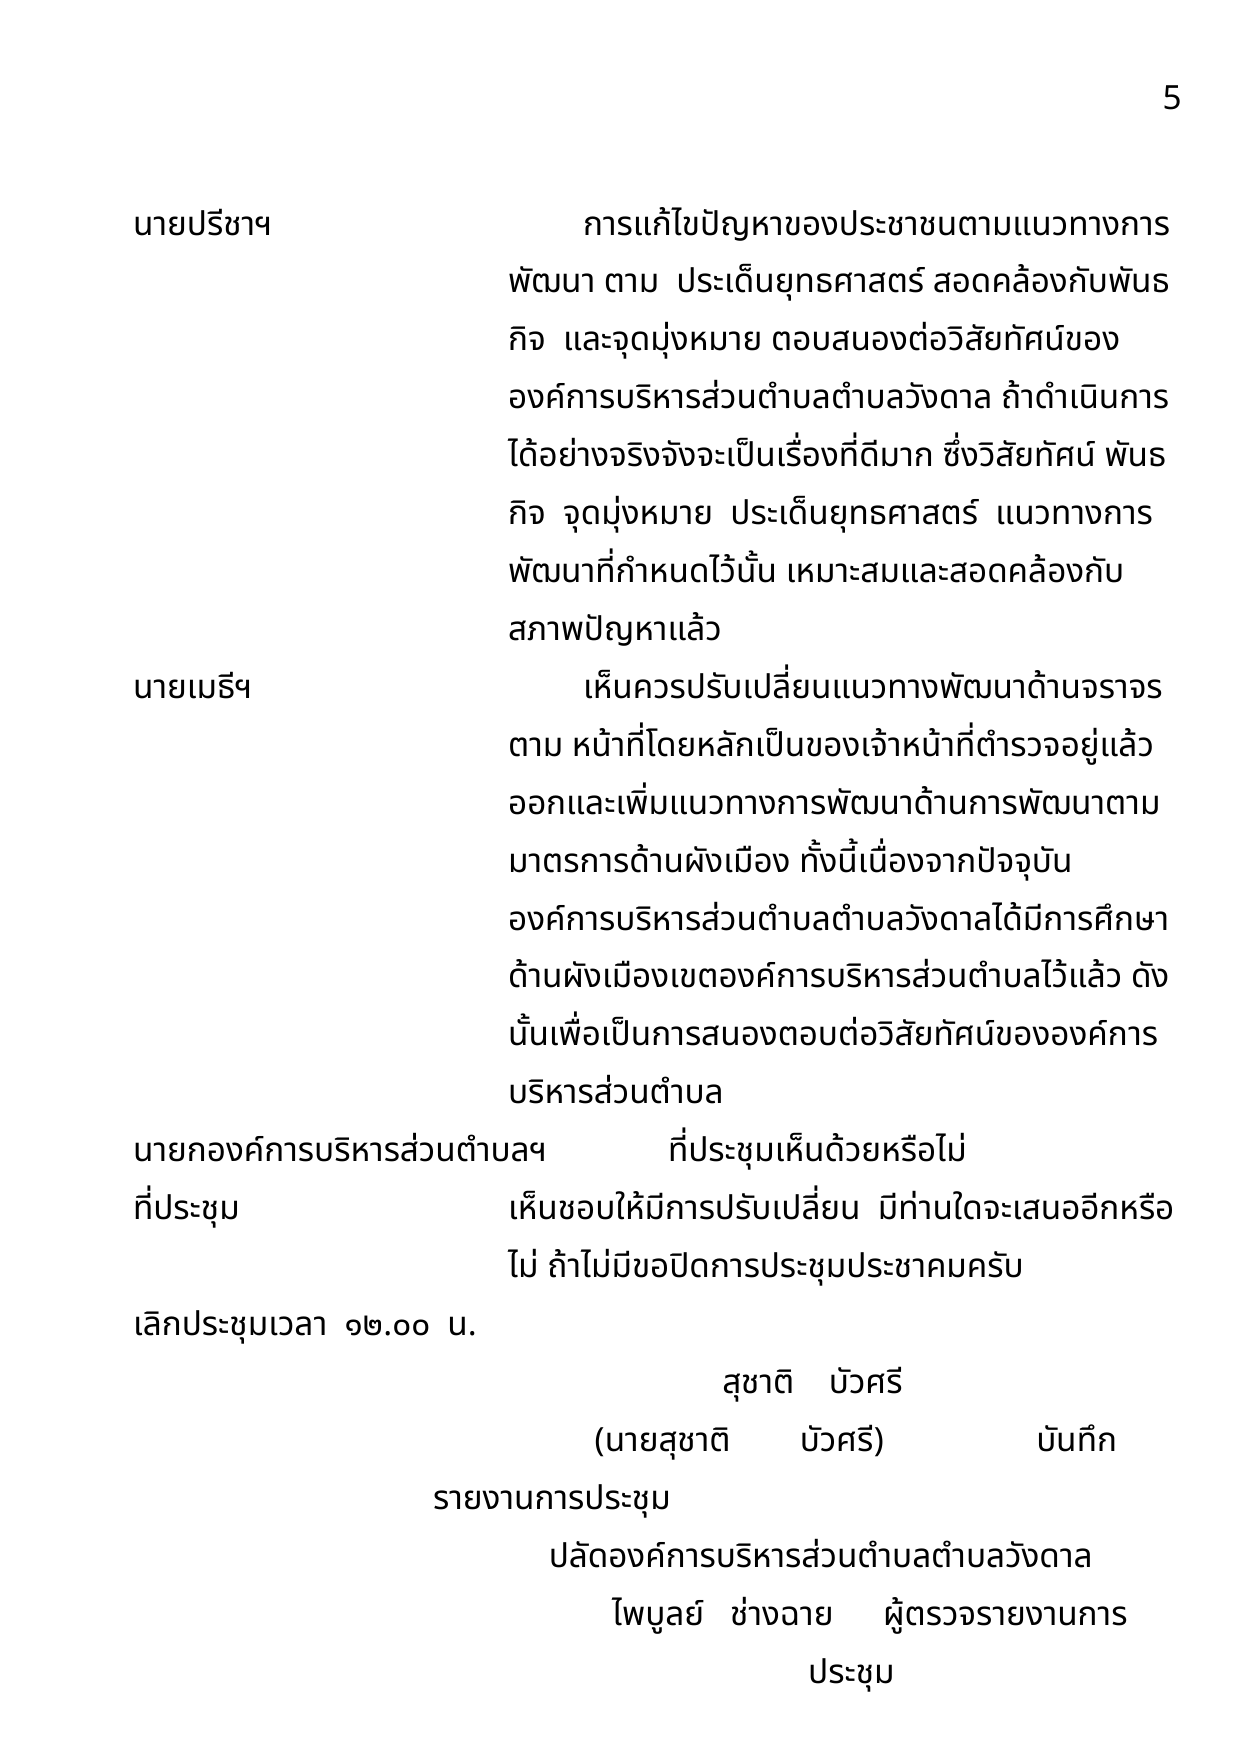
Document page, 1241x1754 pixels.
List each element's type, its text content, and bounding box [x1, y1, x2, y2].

text (นายสุชาติ บัวศรี) บันทึกรายงานการประชุม [133, 1416, 1181, 1524]
text สุชาติ บัวศรี [133, 1358, 1181, 1408]
text ไพบูลย์ ช่างฉาย ผู้ตรวจรายงานการประชุม [508, 1590, 1181, 1698]
text ที่ประชุม เห็นชอบให้มีการปรับเปลี่ยน มีท่านใดจะเสนออีกหรือไม่ ถ้าไม่มีขอปิดการประชุมประชาคมครับ [133, 1184, 1181, 1292]
text เลิกประชุมเวลา ๑๒.๐๐ น. [133, 1300, 1181, 1351]
text ปลัดองค์การบริหารส่วนตำบลตำบลวังดาล [358, 1532, 1181, 1582]
text นายกองค์การบริหารส่วนตำบลฯ ที่ประชุมเห็นด้วยหรือไม่ [133, 1126, 1181, 1177]
text นายปรีชาฯ การแก้ไขปัญหาของประชาชนตามแนวทางการพัฒนา ตาม ประเด็นยุทธศาสตร์ สอดคล้องกับพันธกิจ และจุดมุ่งหมาย ตอบสนองต่อวิสัยทัศน์ขององค์การบริหารส่วนตำบลตำบลวังดาล ถ้าดำเนินการได้อย่างจริงจังจะเป็นเรื่องที่ดีมาก ซึ่งวิสัยทัศน์ พันธกิจ จุดมุ่งหมาย ประเด็นยุทธศาสตร์ แนวทางการพัฒนาที่กำหนดไว้นั้น เหมาะสมและสอดคล้องกับสภาพปัญหาแล้ว [133, 199, 1181, 655]
text นายเมธีฯ เห็นควรปรับเปลี่ยนแนวทางพัฒนาด้านจราจร ตาม หน้าที่โดยหลักเป็นของเจ้าหน้าที่ตำรวจอยู่แล้ว ออกและเพิ่มแนวทางการพัฒนาด้านการพัฒนาตามมาตรการด้านผังเมือง ทั้งนี้เนื่องจากปัจจุบัน องค์การบริหารส่วนตำบลตำบลวังดาลได้มีการศึกษาด้านผังเมืองเขตองค์การบริหารส่วนตำบลไว้แล้ว ดังนั้นเพื่อเป็นการสนองตอบต่อวิสัยทัศน์ขององค์การบริหารส่วนตำบล [133, 663, 1181, 1119]
